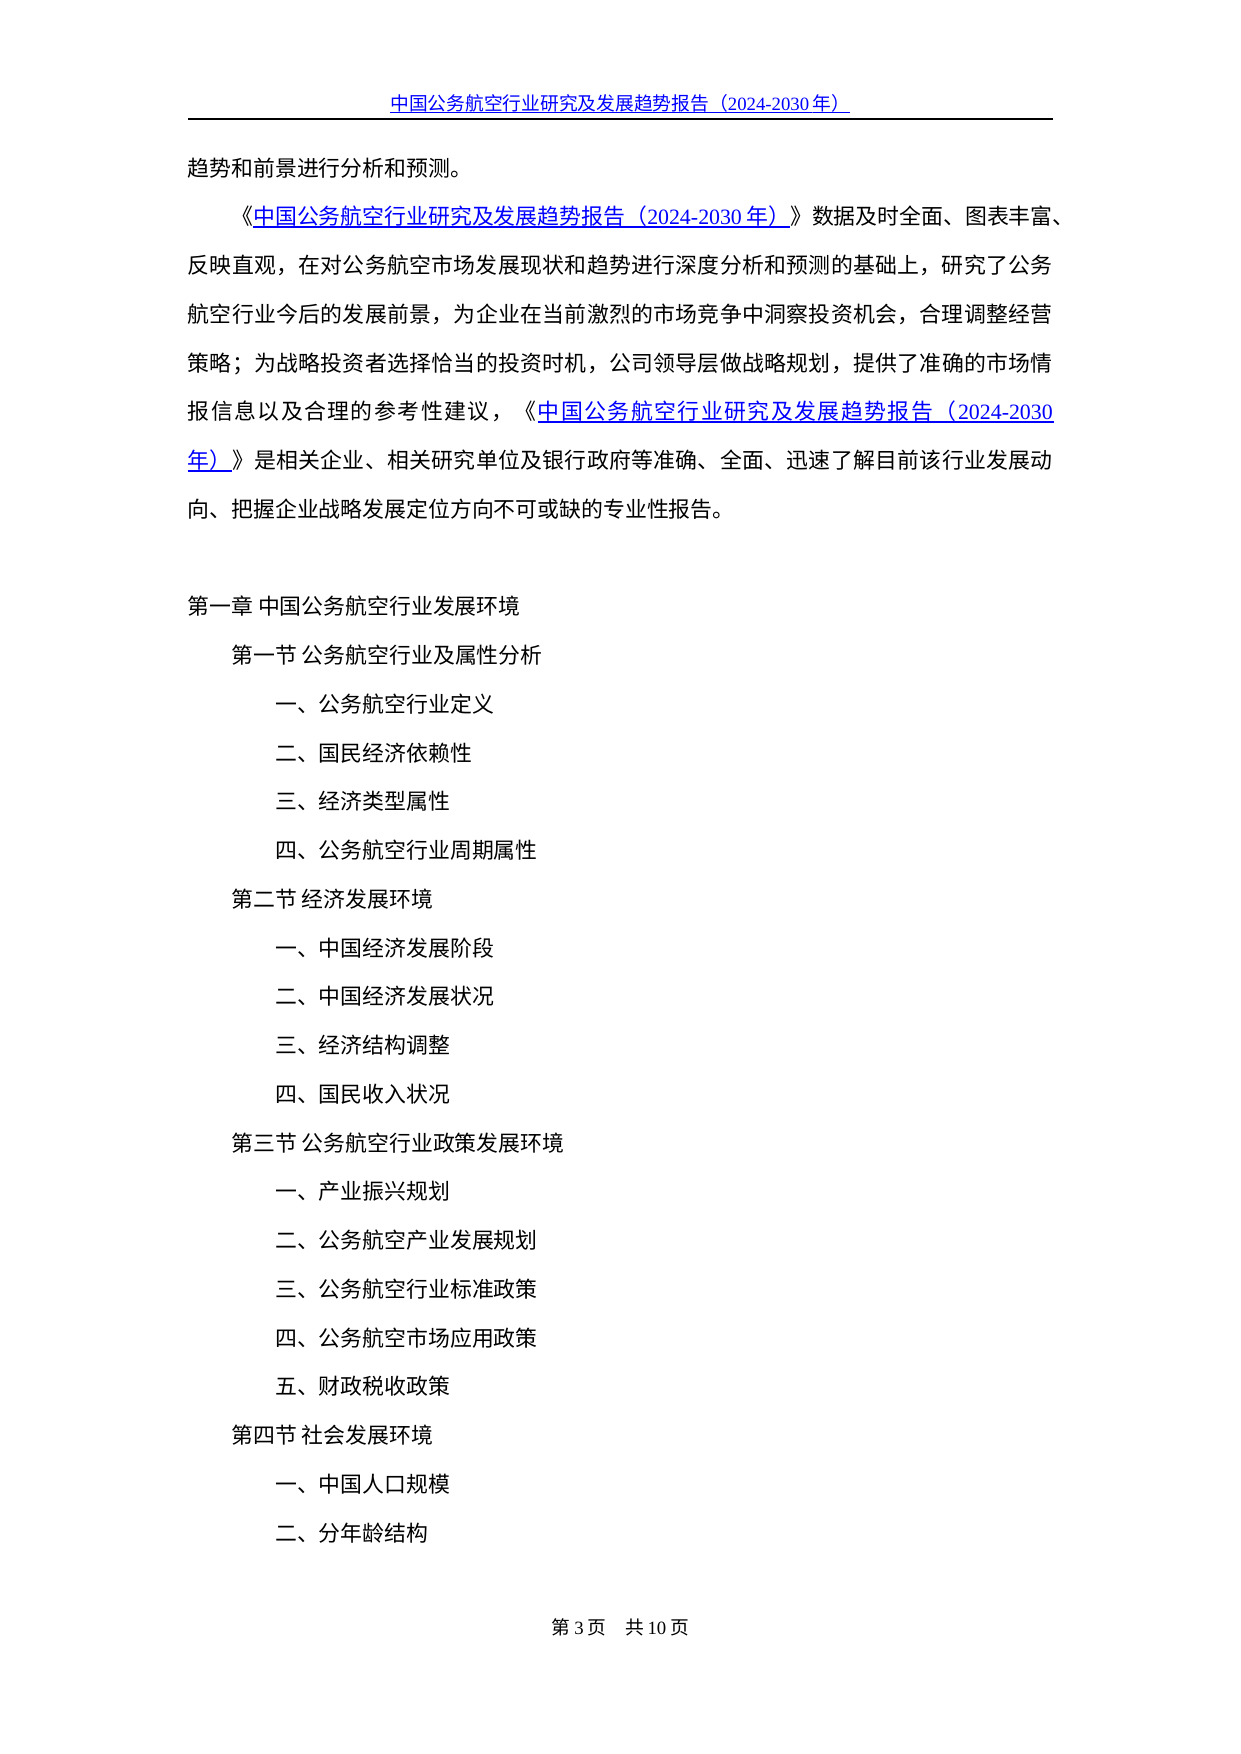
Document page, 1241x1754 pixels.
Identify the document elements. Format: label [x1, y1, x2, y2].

text [187, 150, 1053, 1548]
